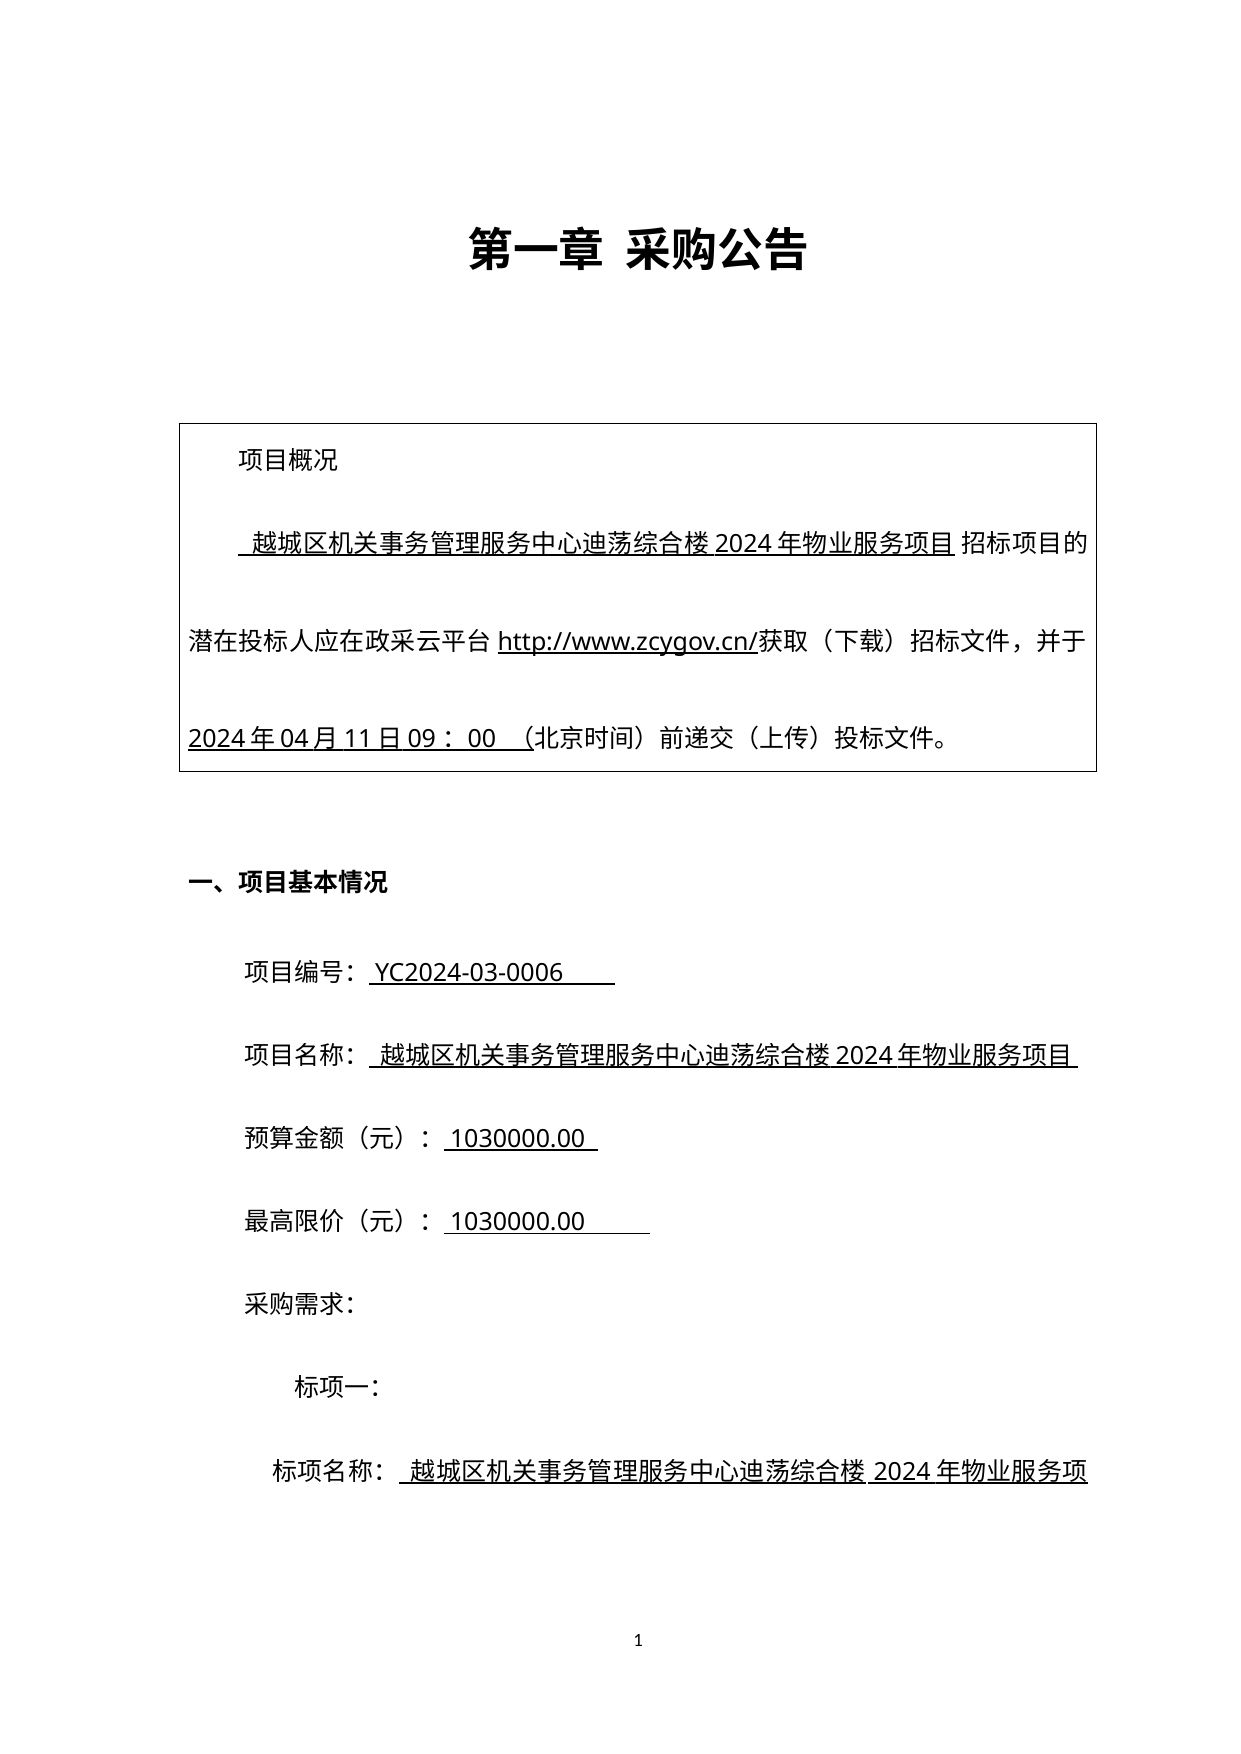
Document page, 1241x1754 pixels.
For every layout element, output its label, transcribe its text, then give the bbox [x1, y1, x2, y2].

text 预算金额（元）： 1030000.00 [188, 1104, 1088, 1169]
text 一、项目基本情况 [188, 848, 1088, 913]
subtitle 第一章 采购公告 [188, 197, 1088, 295]
text 标项一： [188, 1353, 1088, 1418]
text 最高限价（元）： 1030000.00 [188, 1187, 1088, 1252]
text 项目名称： 越城区机关事务管理服务中心迪荡综合楼2024年物业服务项目 [188, 1021, 1088, 1086]
text 采购需求： [188, 1270, 1088, 1335]
text 项目概况 [180, 424, 1096, 491]
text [188, 1437, 1088, 1502]
text 项目编号： YC2024-03-0006 [188, 938, 1088, 1003]
text 越城区机关事务管理服务中心迪荡综合楼2024年物业服务项目 招标项目的潜在投标人应在政采云平台http://www.zcygov.cn/获取（下载）招标文件，并于2024年04月11日09 ：00 （北京时间）前递交（上传）投标文件。 [180, 506, 1096, 771]
